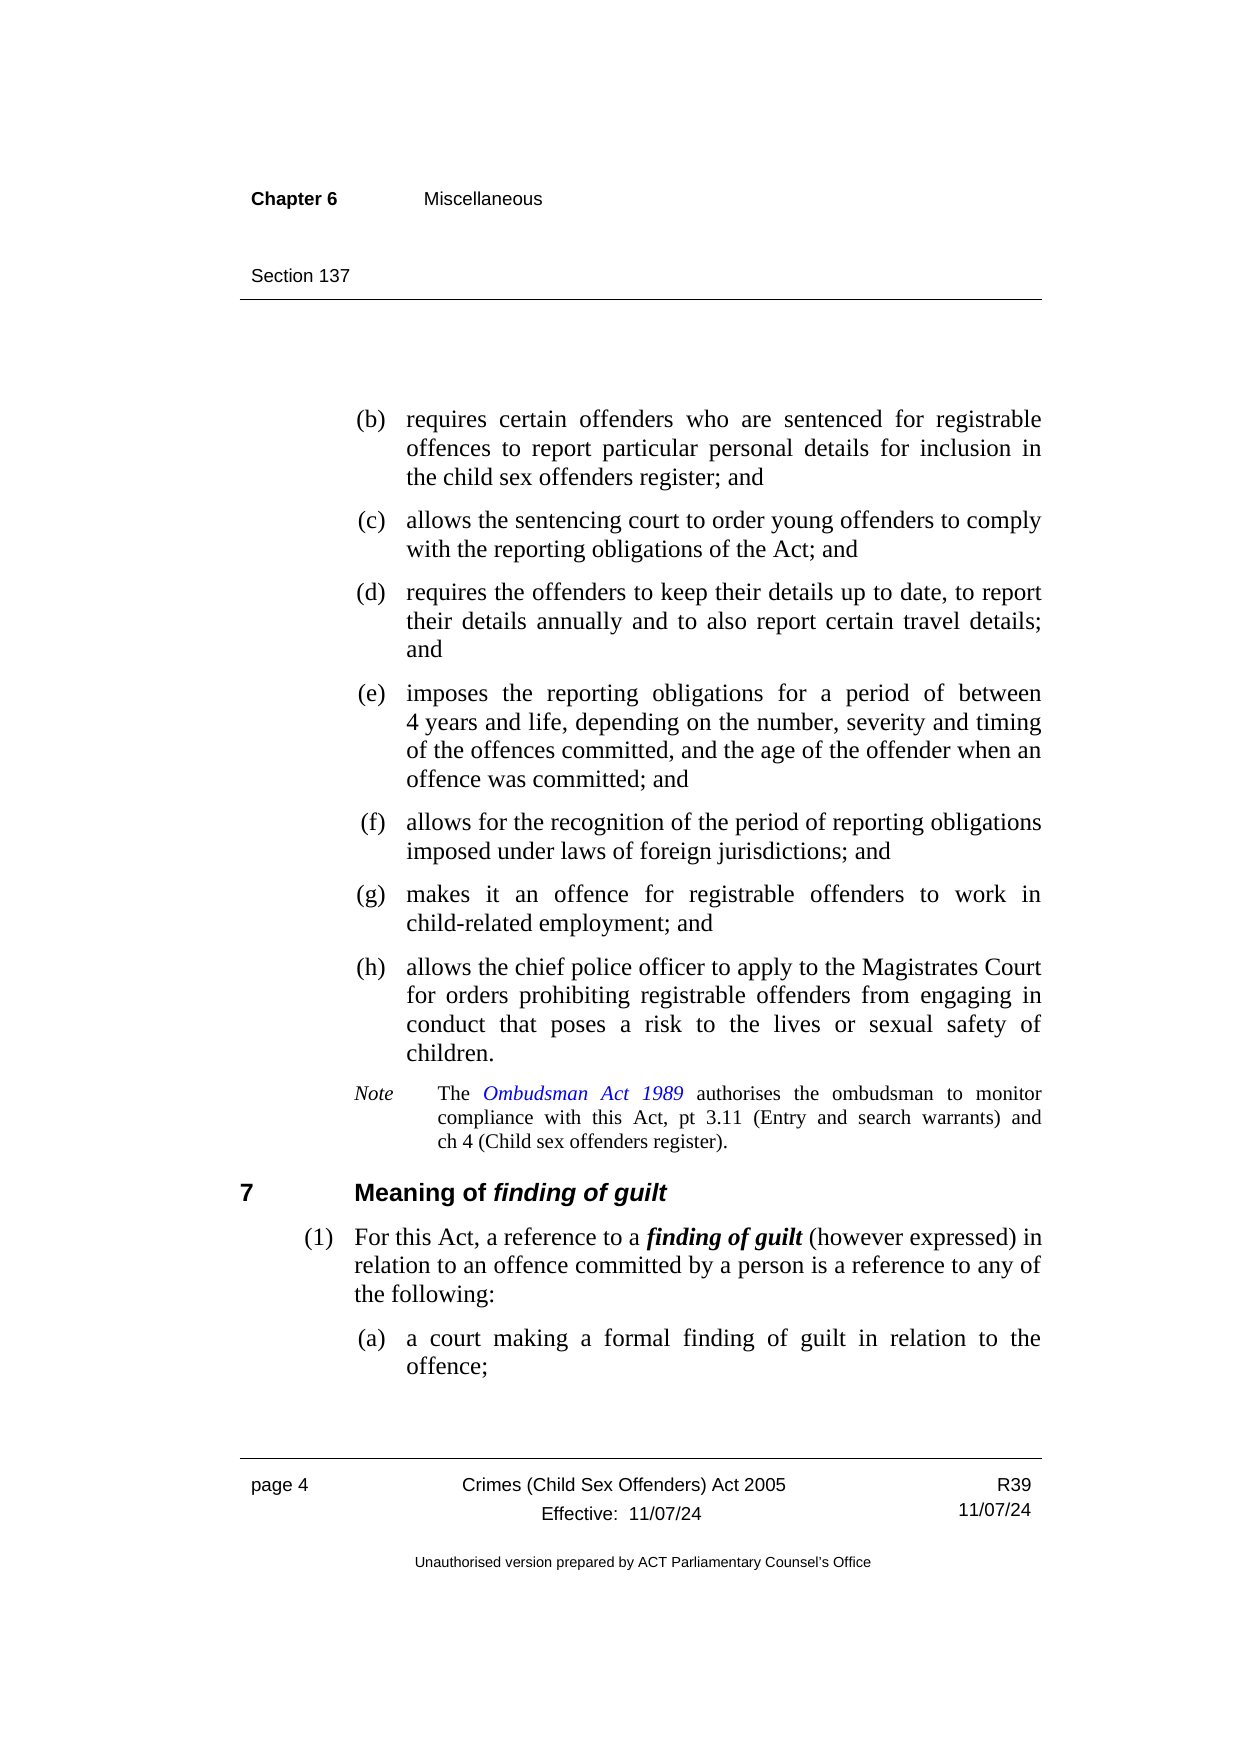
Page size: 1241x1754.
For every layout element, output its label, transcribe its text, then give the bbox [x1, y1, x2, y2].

text (h) allows the chief police officer to apply to the Magistrates Court for orders prohibiting registrable offenders from engaging in conduct that poses a risk to the lives or sexual safety of children. [239, 952, 1042, 1067]
text (d) requires the offenders to keep their details up to date, to report their details annually and to also report certain travel details; and [239, 577, 1042, 663]
text Note The Ombudsman Act 1989 authorises the ombudsman to monitor compliance with this Act, pt 3.11 (Entry and search warrants) and ch 4 (Child sex offenders register). [354, 1081, 1042, 1153]
text (b) requires certain offenders who are sentenced for registrable offences to report particular personal details for inclusion in the child sex offenders register; and [239, 404, 1042, 490]
text (e) imposes the reporting obligations for a period of between 4 years and life, depending on the number, severity and timing of the offences committed, and the age of the offender when an offence was committed; and [239, 678, 1042, 793]
text (f) allows for the recognition of the period of reporting obligations imposed under laws of foreign jurisdictions; and [239, 807, 1042, 865]
text (g) makes it an offence for registrable offenders to work in child-related employment; and [239, 879, 1042, 937]
text 7 Meaning of finding of guilt [239, 1178, 1042, 1207]
text (c) allows the sentencing court to order young offenders to comply with the reporting obligations of the Act; and [239, 505, 1042, 562]
text (1) For this Act, a reference to a finding of guilt (however expressed) in relation to an offence committed by a person is a reference to any of the following: [239, 1222, 1042, 1308]
text (a) a court making a formal finding of guilt in relation to the offence; [239, 1323, 1042, 1380]
